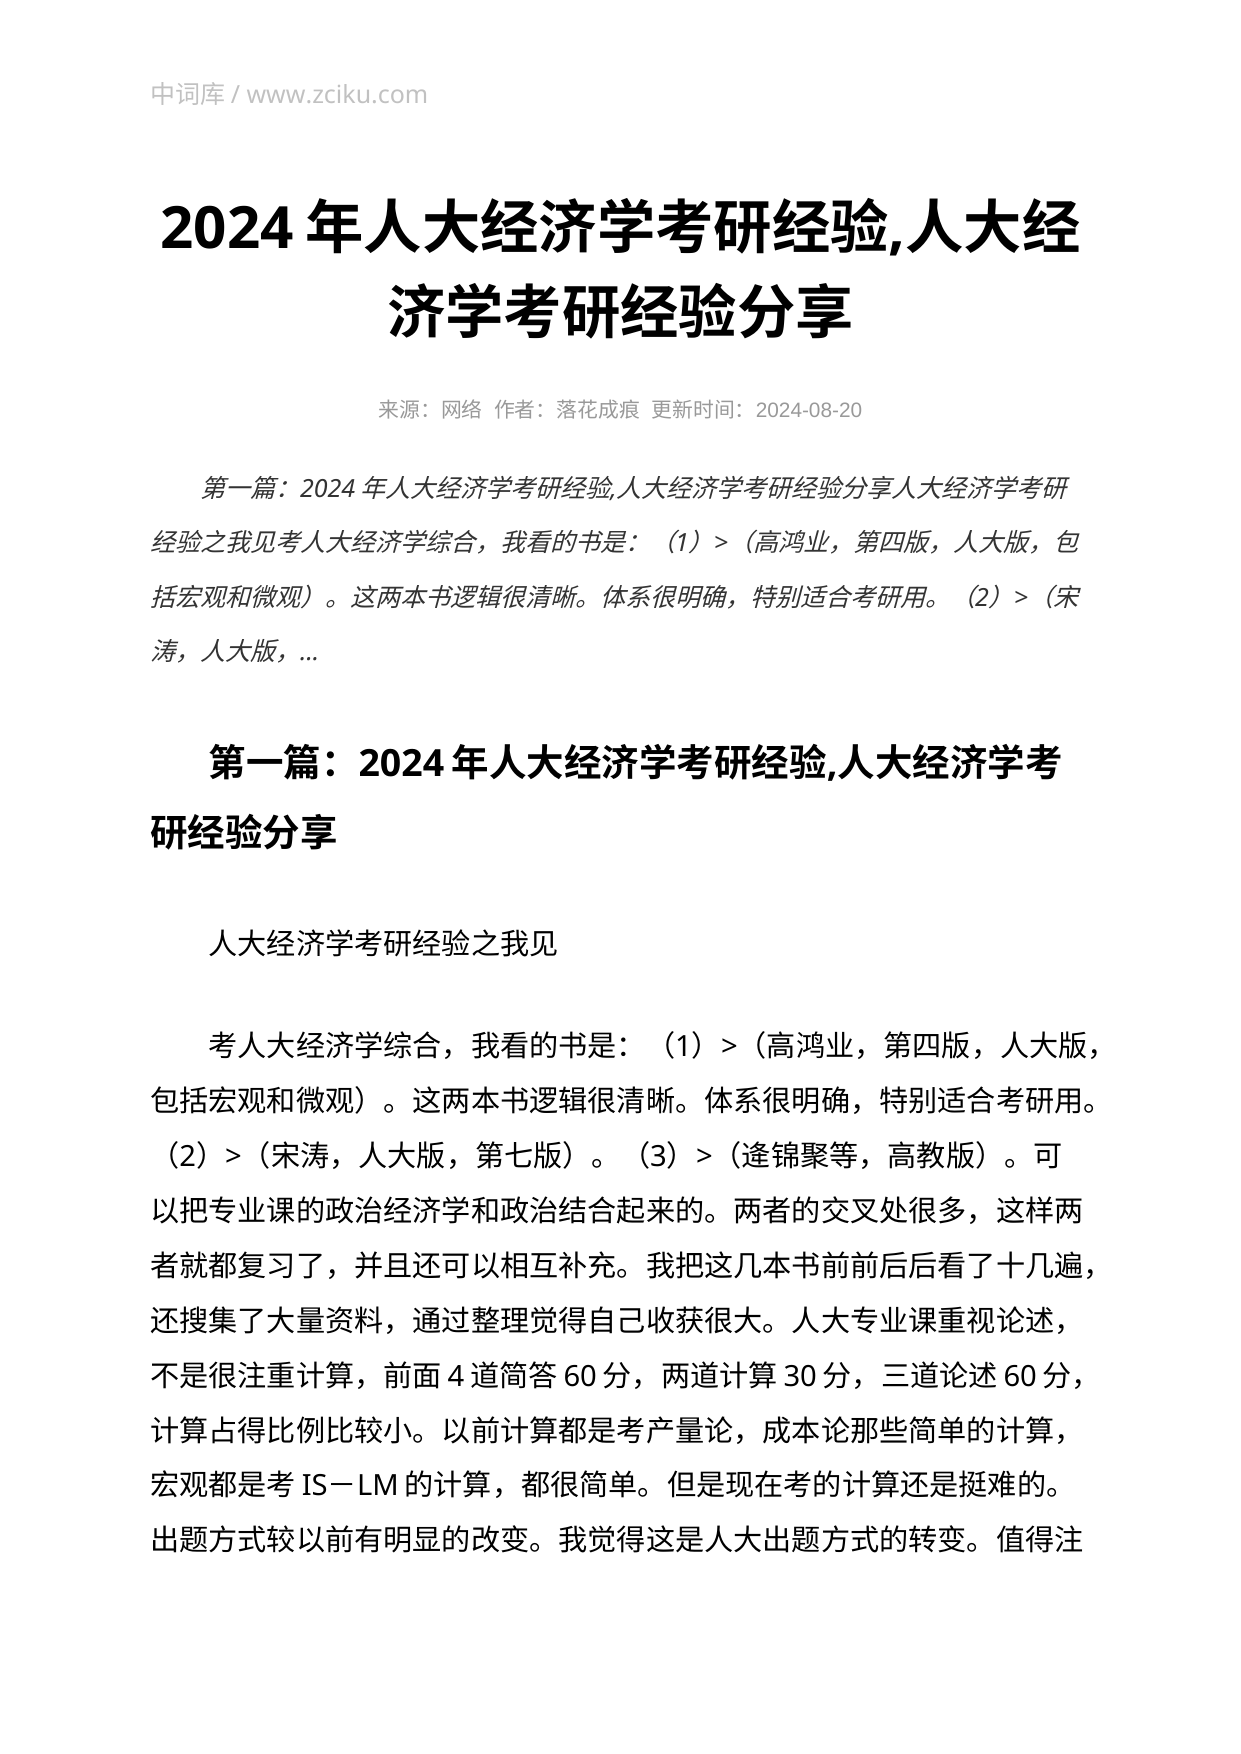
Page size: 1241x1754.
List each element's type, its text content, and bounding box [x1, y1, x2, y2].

text 第一篇：2024年人大经济学考研经验,人大经济学考研经验分享 [150, 733, 1090, 858]
text 人大经济学考研经验之我见 [150, 921, 1090, 963]
text 第一篇：2024年人大经济学考研经验,人大经济学考研经验分享人大经济学考研经验之我见考人大经济学综合，我看的书是：（1）>（高鸿业，第四版，人大版，包括宏观和微观）。这两本书逻辑很清晰。体系很明确，特别适合考研用。（2）>（宋涛，人大版，... [150, 468, 1090, 668]
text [150, 1022, 1090, 1559]
text 来源：网络 作者：落花成痕 更新时间：2024-08-20 [150, 397, 1090, 421]
subtitle 2024年人大经济学考研经验,人大经济学考研经验分享 [150, 181, 1090, 351]
